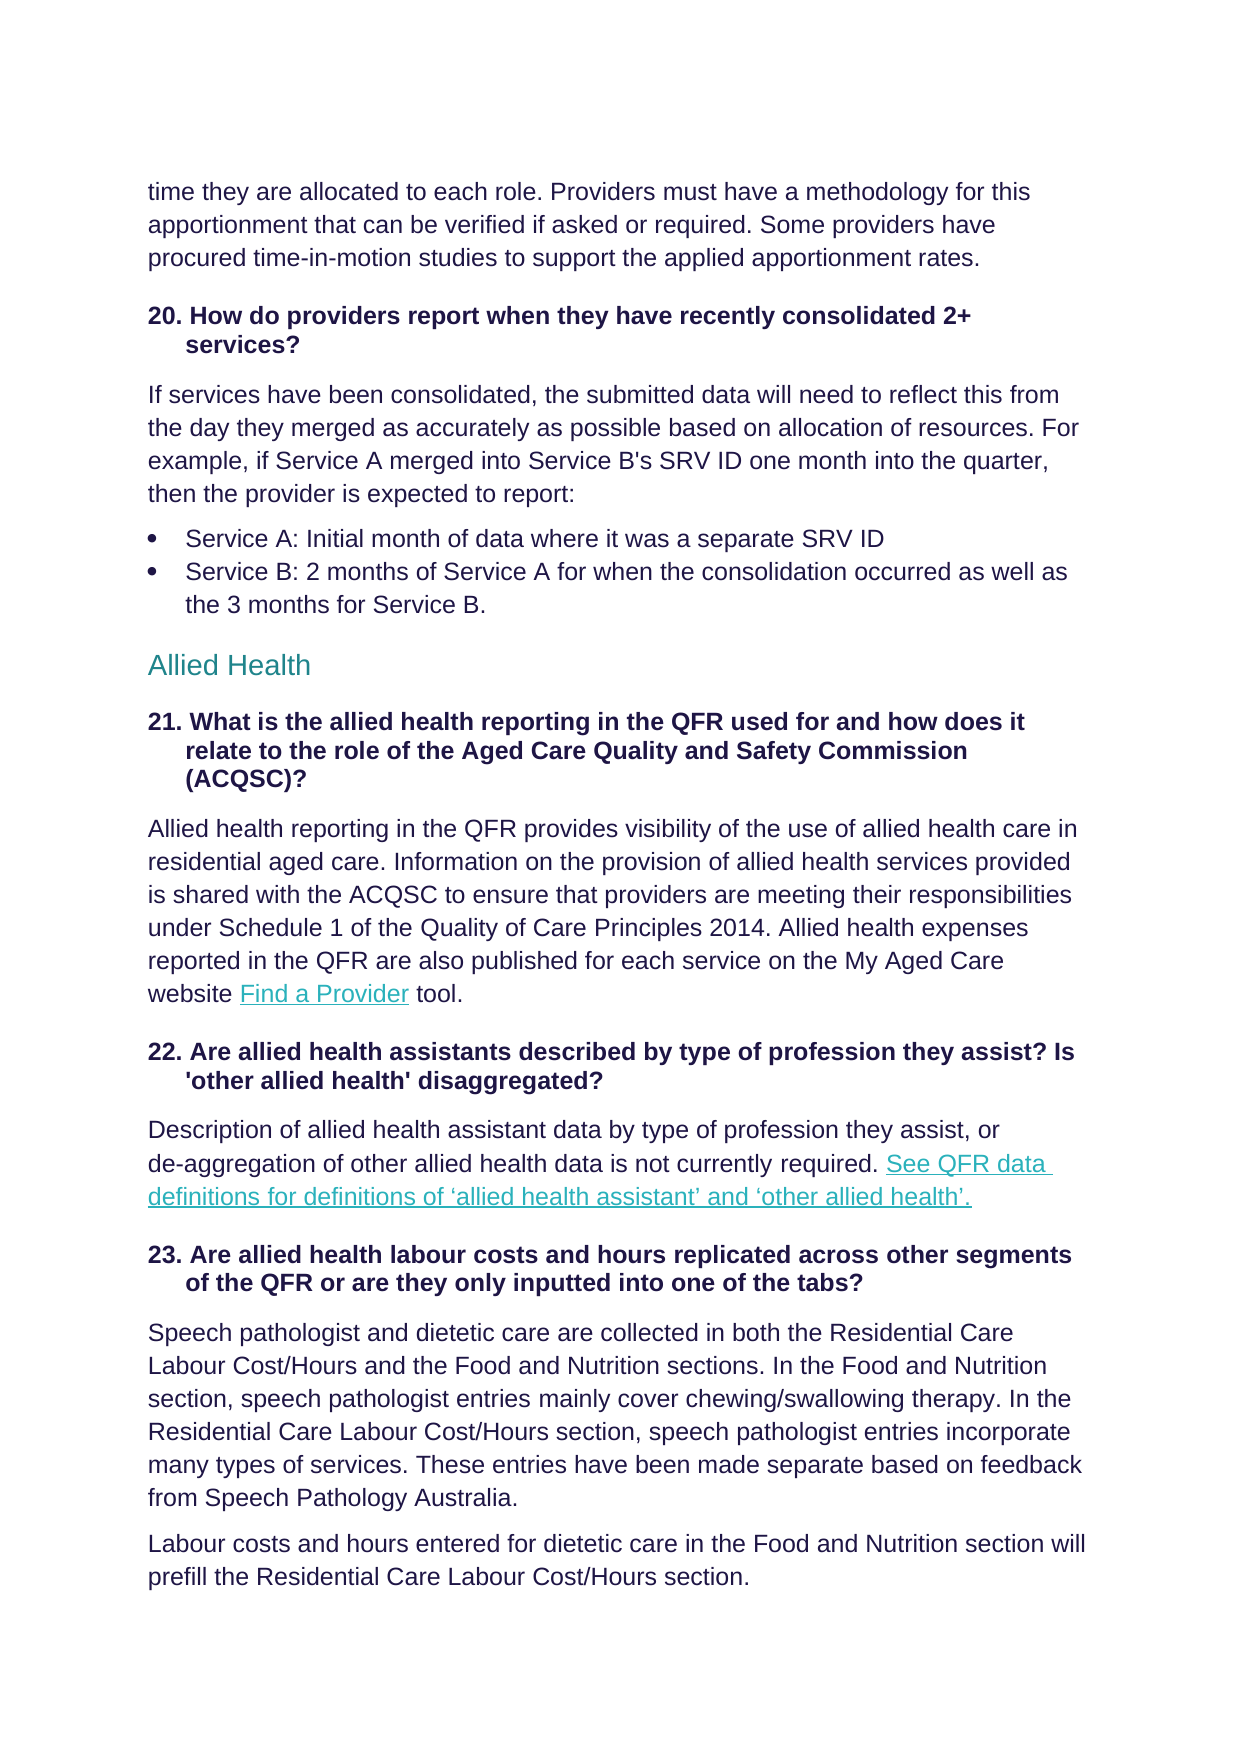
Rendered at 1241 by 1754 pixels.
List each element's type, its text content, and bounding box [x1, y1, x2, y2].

text Speech pathologist and dietetic care are collected in both the Residential Care Labour Cost/Hours and the Food and Nutrition sections. In the Food and Nutrition section, speech pathologist entries mainly cover chewing/swallowing therapy. In the Residential Care Labour Cost/Hours section, speech pathologist entries incorporate many types of services. These entries have been made separate based on feedback from Speech Pathology Australia. [148, 1318, 1092, 1512]
text If services have been consolidated, the submitted data will need to reflect this from the day they merged as accurately as possible based on allocation of resources. For example, if Service A merged into Service B's SRV ID one month into the quarter, then the provider is expected to report: [148, 379, 1092, 507]
text Labour costs and hours entered for dietetic care in the Food and Nutrition section will prefill the Residential Care Labour Cost/Hours section. [148, 1528, 1092, 1590]
text What is the allied health reporting in the QFR used for and how does it relate to the role of the Aged Care Quality and Safety Commission (ACQSC)? [148, 707, 1092, 793]
text Allied health reporting in the QFR provides visibility of the use of allied health care in residential aged care. Information on the provision of allied health services provided is shared with the ACQSC to ensure that providers are meeting their responsibilities under Schedule 1 of the Quality of Care Principles 2014. Allied health expenses reported in the QFR are also published for each service on the My Aged Care website Find a Provider tool. [148, 814, 1092, 1008]
list Service A: Initial month of data where it was a separate SRV ID [148, 524, 1092, 553]
text Description of allied health assistant data by type of profession they assist, or de-aggregation of other allied health data is not currently required. See QFR data definitions for definitions of ‘allied health assistant’ and ‘other allied health’. [148, 1116, 1092, 1210]
text How do providers report when they have recently consolidated 2+ services? [148, 301, 1092, 359]
list Service B: 2 months of Service A for when the consolidation occurred as well as the 3 months for Service B. [148, 557, 1092, 619]
text Are allied health assistants described by type of profession they assist? Is 'other allied health' disaggregated? [148, 1037, 1092, 1095]
text Are allied health labour costs and hours replicated across other segments of the QFR or are they only inputted into one of the tabs? [148, 1239, 1092, 1297]
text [148, 177, 1092, 272]
subtitle Allied Health [148, 648, 1092, 682]
